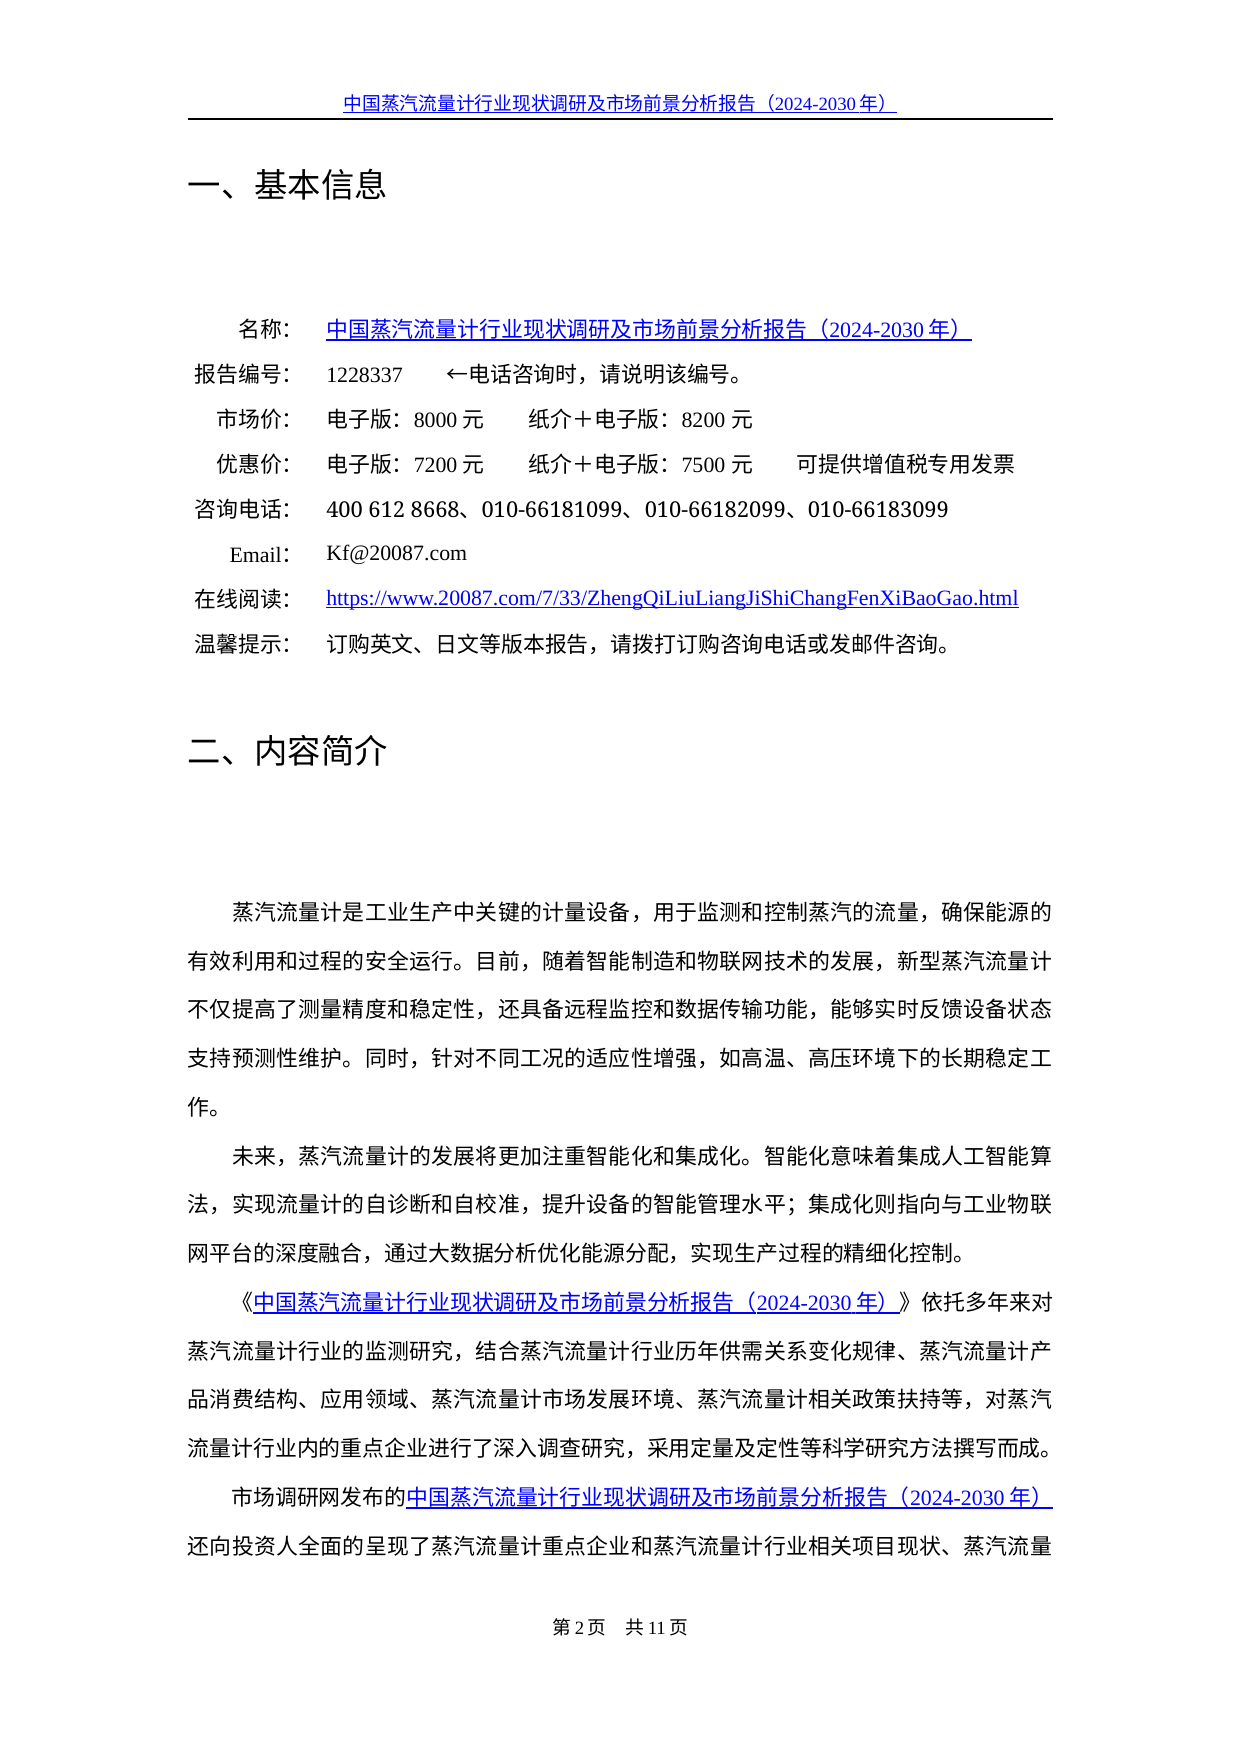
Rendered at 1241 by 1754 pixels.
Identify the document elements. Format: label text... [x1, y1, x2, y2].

table_cell 温馨提示： [167, 627, 315, 672]
table_cell 优惠价： [167, 447, 315, 492]
table_cell 订购英文、日文等版本报告，请拨打订购咨询电话或发邮件咨询。 [315, 627, 1073, 672]
table_cell 在线阅读： [167, 582, 315, 627]
table_cell Email： [167, 537, 315, 582]
title 一、基本信息 [187, 150, 1053, 215]
table_header 名称： [167, 312, 315, 357]
table_cell 400 612 8668、010-66181099、010-66182099、010-66183099 [315, 492, 1073, 537]
table_cell 电子版：7200 元 纸介＋电子版：7500 元 可提供增值税专用发票 [315, 447, 1073, 492]
table_cell 电子版：8000 元 纸介＋电子版：8200 元 [315, 402, 1073, 447]
table_cell 咨询电话： [167, 492, 315, 537]
table_header 中国蒸汽流量计行业现状调研及市场前景分析报告（2024-2030年） [315, 312, 1073, 357]
table_cell Kf@20087.com [315, 537, 1073, 582]
table_cell 1228337 ←电话咨询时，请说明该编号。 [315, 357, 1073, 402]
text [187, 894, 1053, 1561]
table_cell 市场价： [167, 402, 315, 447]
table_cell 报告编号： [167, 357, 315, 402]
title 二、内容简介 [187, 717, 1053, 782]
table_cell [315, 582, 1073, 627]
